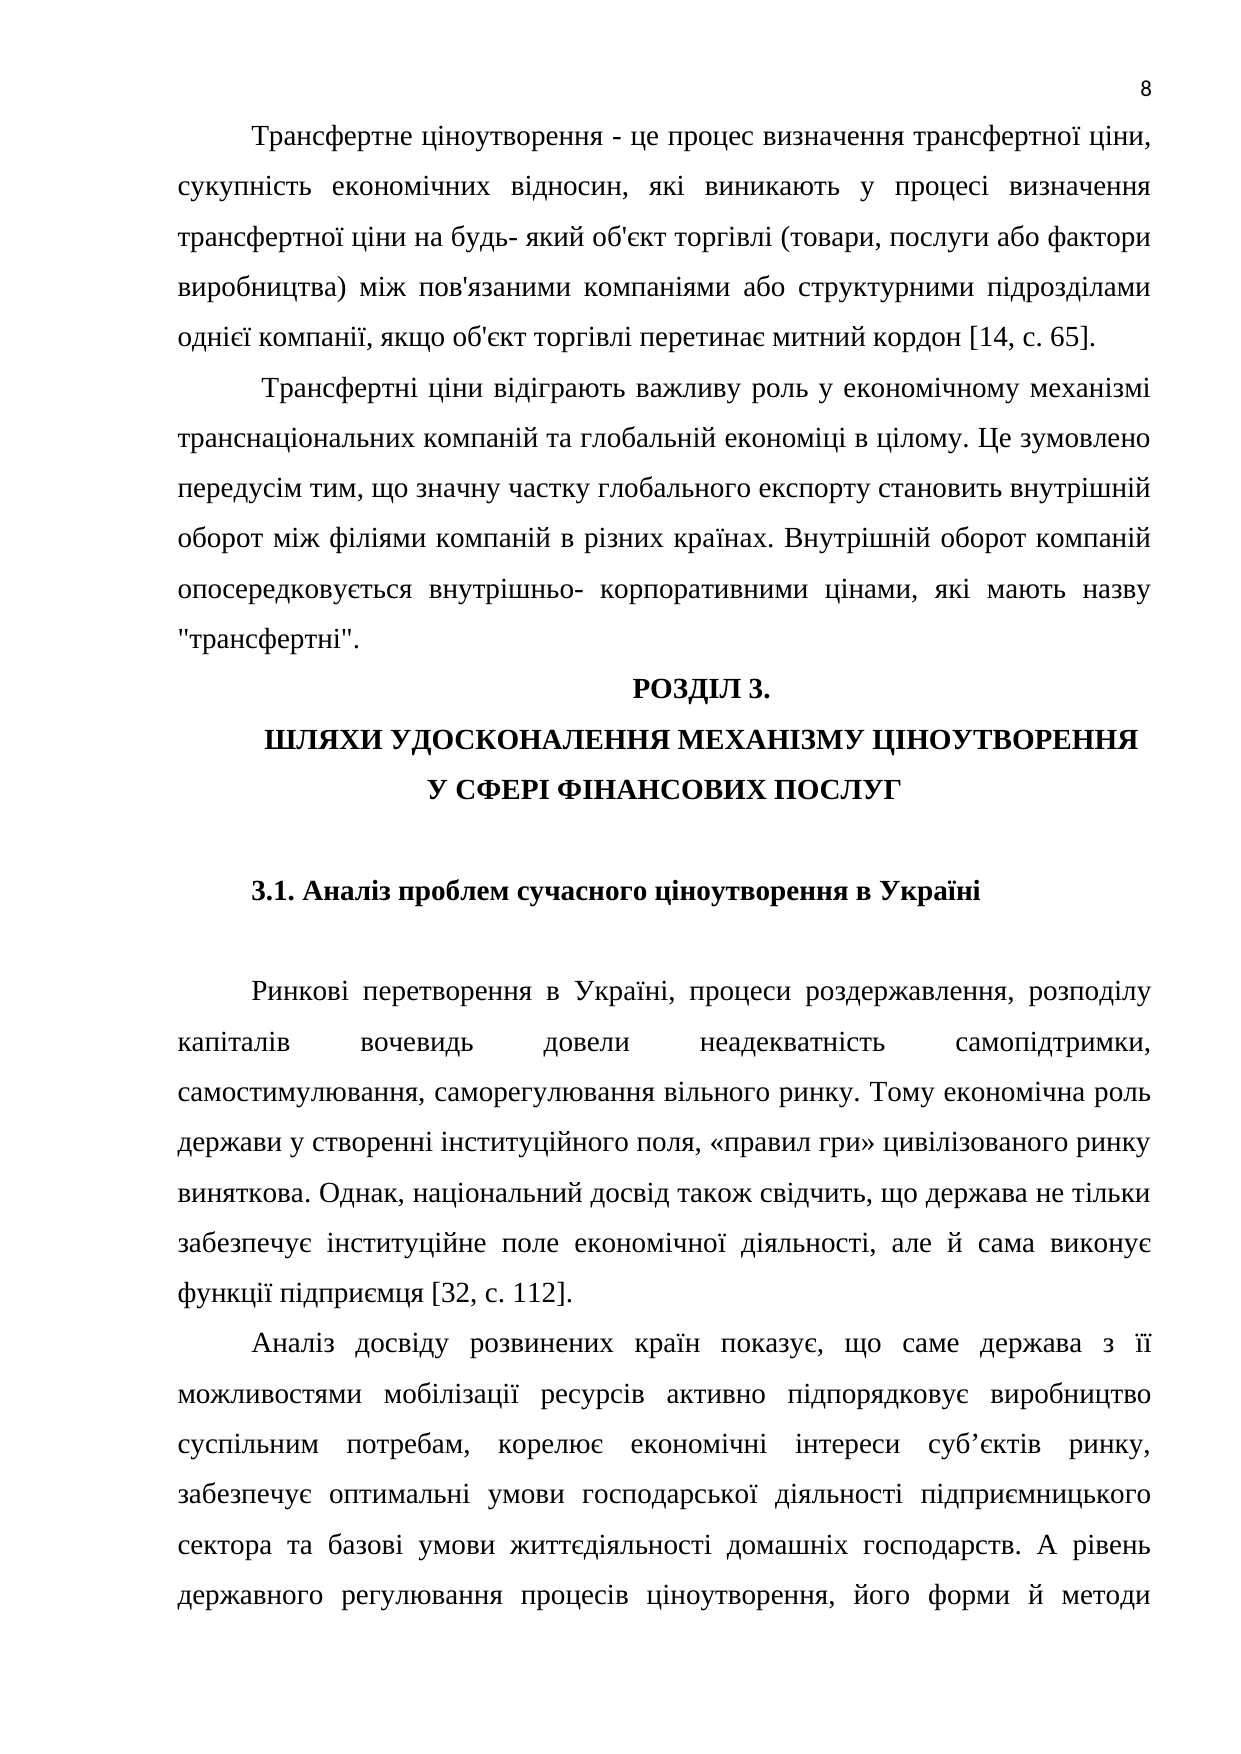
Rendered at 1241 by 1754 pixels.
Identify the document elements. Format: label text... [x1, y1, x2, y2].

text ШЛЯХИ УДОСКОНАЛЕННЯ МЕХАНІЗМУ ЦІНОУТВОРЕННЯ У СФЕРІ ФІНАНСОВИХ ПОСЛУГ [177, 722, 1152, 806]
text Трансфертне ціноутворення - це процес визначення трансфертної ціни, сукупність економічних відносин, які виникають у процесі визначення трансфертної ціни на будь- який об'єкт торгівлі (товари, послуги або фактори виробництва) між пов'язаними компаніями або структурними підрозділами однієї компанії, якщо об'єкт торгівлі перетинає митний кордон [14, с. 65]. [177, 118, 1152, 353]
text Ринкові перетворення в Україні, процеси роздержавлення, розподілу капіталів вочевидь довели неадекватність самопідтримки, самостимулювання, саморегулювання вільного ринку. Тому економічна роль держави у створенні інституційного поля, «правил гри» цивілізованого ринку виняткова. Однак, національний досвід також свідчить, що держава не тільки забезпечує інституційне поле економічної діяльності, але й сама виконує функції підприємця [32, с. 112]. [177, 973, 1152, 1309]
text 3.1. Аналіз проблем сучасного ціноутворення в Україні [177, 873, 1152, 906]
text РОЗДІЛ 3. [177, 672, 1152, 705]
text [177, 1326, 1152, 1611]
text Трансфертні ціни відіграють важливу роль у економічному механізмі транснаціональних компаній та глобальній економіці в цілому. Це зумовлено передусім тим, що значну частку глобального експорту становить внутрішній оборот між філіями компаній в різних країнах. Внутрішній оборот компаній опосередковується внутрішньо- корпоративними цінами, які мають назву "трансфертні". [177, 370, 1152, 655]
